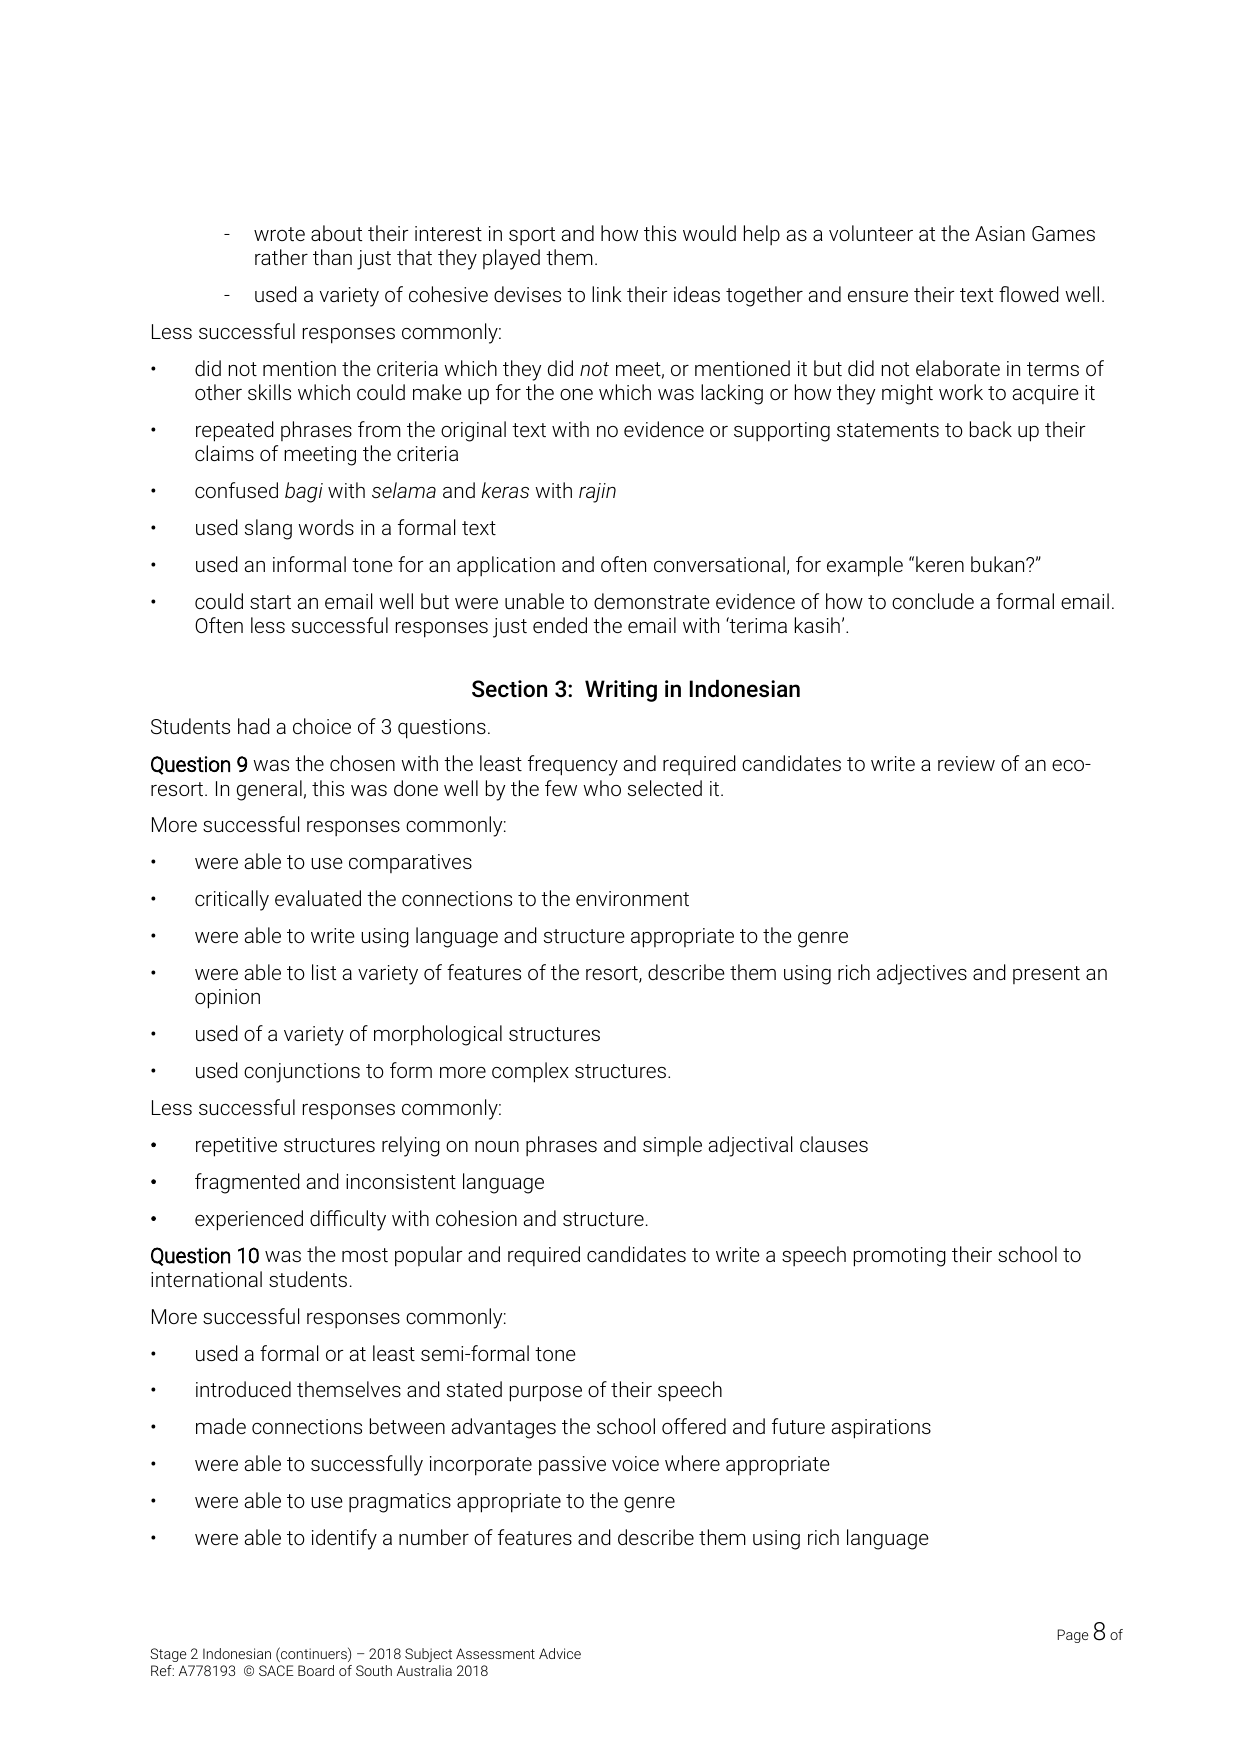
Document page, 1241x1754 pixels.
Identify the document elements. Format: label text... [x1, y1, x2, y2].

text repeated phrases from the original text with no evidence or supporting statements to back up their claims of meeting the criteria [150, 418, 1122, 467]
text experienced difficulty with cohesion and structure. [150, 1207, 1122, 1231]
text More successful responses commonly: [150, 813, 1122, 838]
text were able to list a variety of features of the resort, describe them using rich adjectives and present an opinion [150, 961, 1122, 1010]
text used an informal tone for an application and often conversational, for example “keren bukan?” [150, 553, 1122, 577]
text Less successful responses commonly: [150, 1096, 1122, 1120]
text used slang words in a formal text [150, 516, 1122, 540]
text were able to use comparatives [150, 850, 1122, 875]
text used of a variety of morphological structures [150, 1022, 1122, 1047]
text could start an email well but were unable to demonstrate evidence of how to conclude a formal email. Often less successful responses just ended the email with ‘terima kasih’. [150, 590, 1122, 638]
text fragmented and inconsistent language [150, 1170, 1122, 1194]
text More successful responses commonly: [150, 1305, 1122, 1329]
text Students had a choice of 3 questions. [150, 715, 1122, 740]
text Section 3: Writing in Indonesian [150, 676, 1122, 703]
text made connections between advantages the school offered and future aspirations [150, 1415, 1122, 1440]
text repetitive structures relying on noun phrases and simple adjectival clauses [150, 1133, 1122, 1157]
text Question 10 was the most popular and required candidates to write a speech promoting their school to international students. [150, 1243, 1122, 1292]
list wrote about their interest in sport and how this would help as a volunteer at the Asian Games rather than just that they played them. [224, 222, 1122, 270]
text used conjunctions to form more complex structures. [150, 1059, 1122, 1083]
text confused bagi with selama and keras with rajin [150, 479, 1122, 503]
text were able to successfully incorporate passive voice where appropriate [150, 1452, 1122, 1477]
text did not mention the criteria which they did not meet, or mentioned it but did not elaborate in terms of other skills which could make up for the one which was lacking or how they might work to acquire it [150, 357, 1122, 405]
list used a variety of cohesive devises to link their ideas together and ensure their text flowed well. [224, 283, 1122, 307]
text critically evaluated the connections to the environment [150, 887, 1122, 912]
text were able to identify a number of features and describe them using rich language [150, 1526, 1122, 1550]
text Less successful responses commonly: [150, 320, 1122, 344]
text were able to use pragmatics appropriate to the genre [150, 1489, 1122, 1513]
text Question 9 was the chosen with the least frequency and required candidates to write a review of an eco-resort. In general, this was done well by the few who selected it. [150, 752, 1122, 801]
text used a formal or at least semi-formal tone [150, 1342, 1122, 1366]
text introduced themselves and stated purpose of their speech [150, 1378, 1122, 1403]
text were able to write using language and structure appropriate to the genre [150, 924, 1122, 948]
